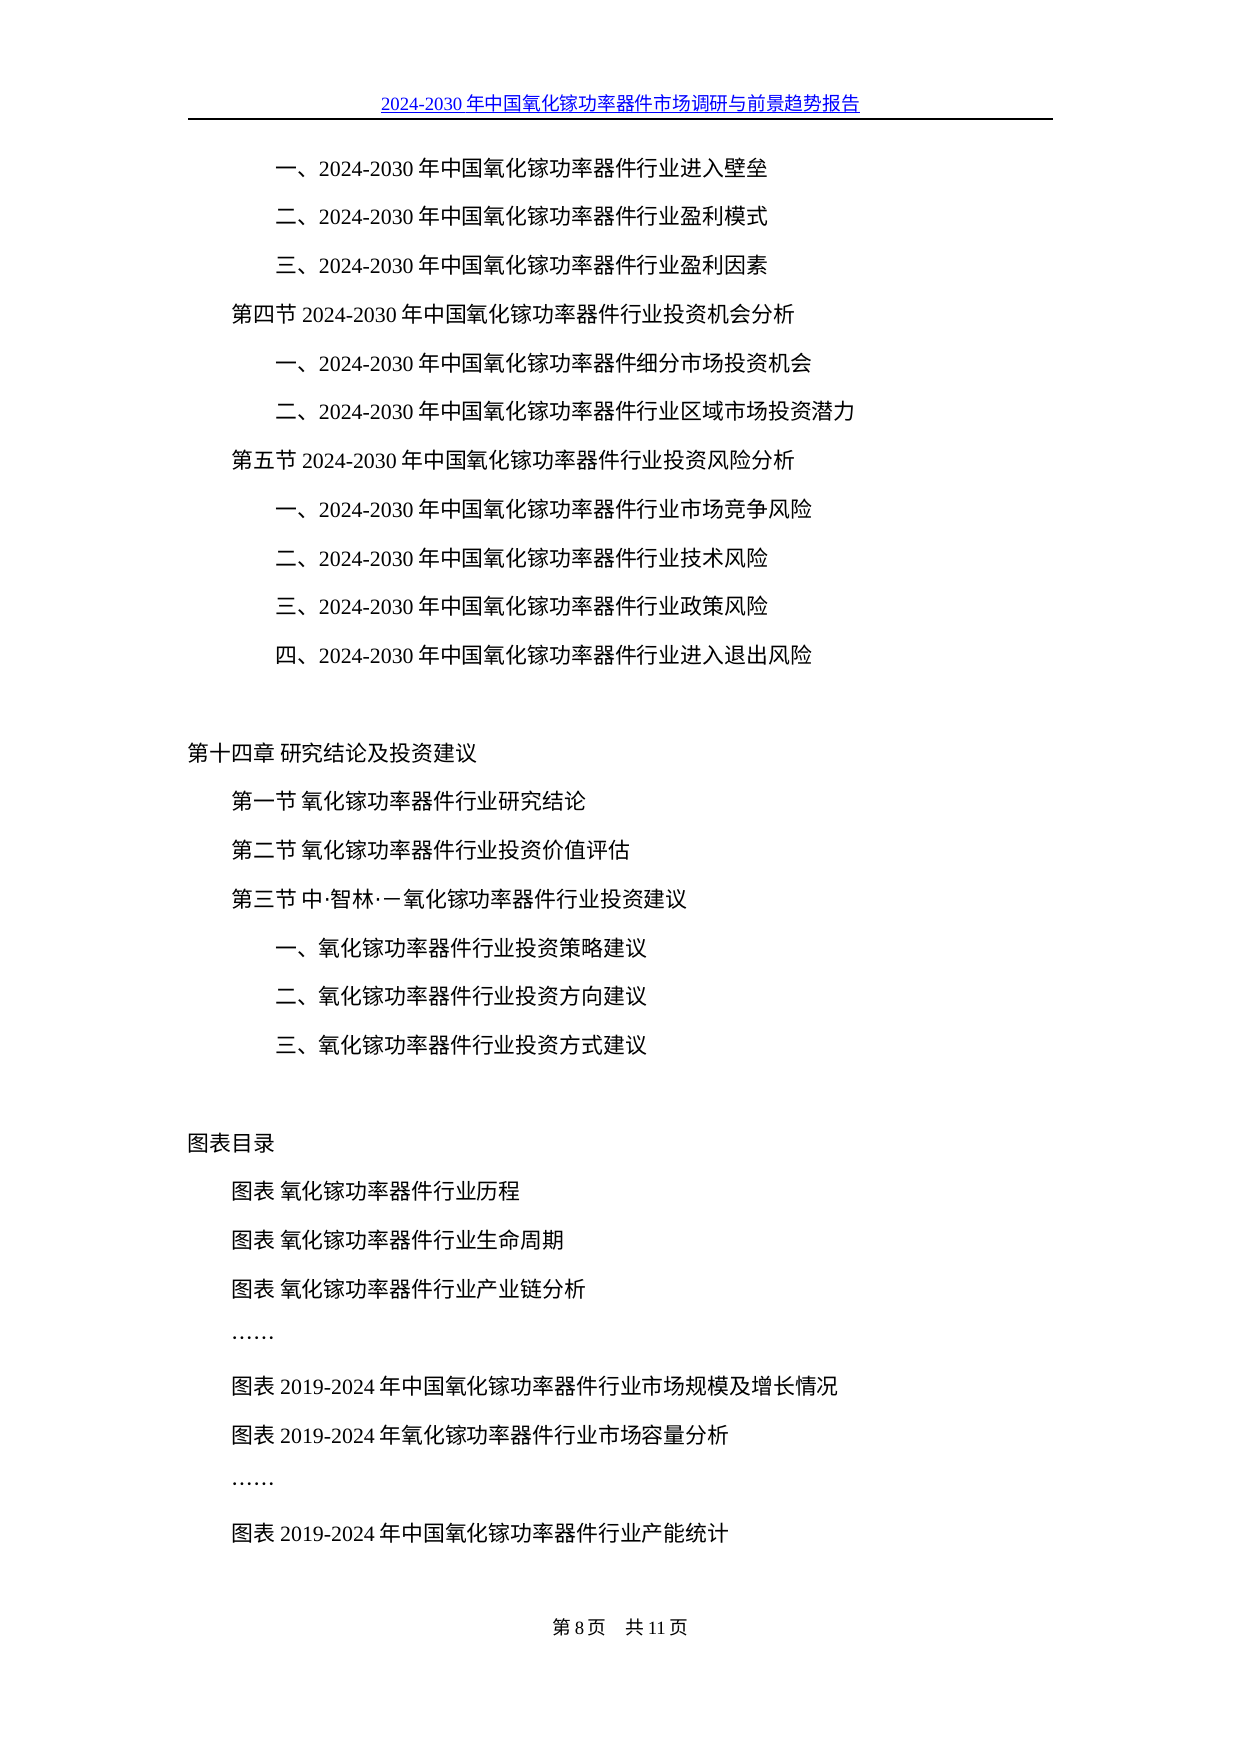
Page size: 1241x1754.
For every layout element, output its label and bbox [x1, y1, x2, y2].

text [187, 150, 1053, 1548]
